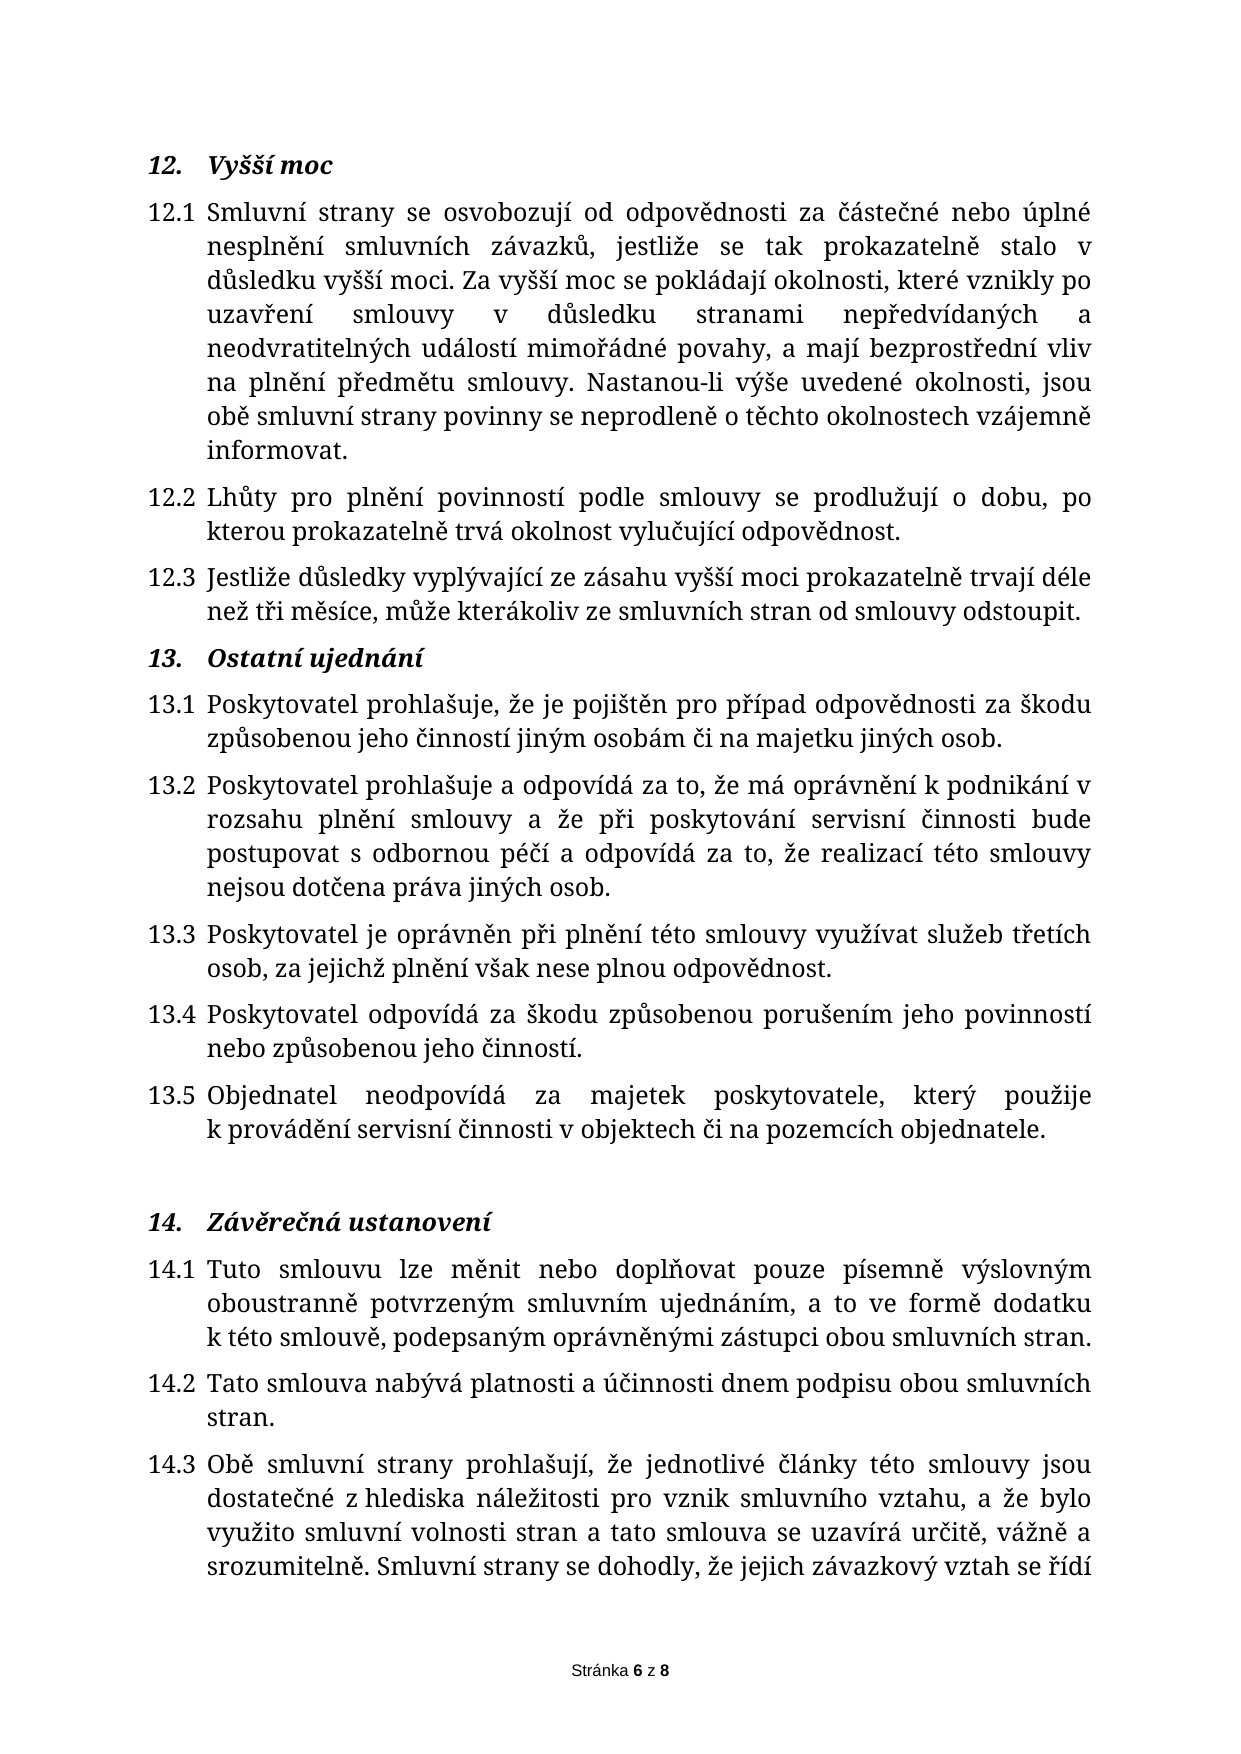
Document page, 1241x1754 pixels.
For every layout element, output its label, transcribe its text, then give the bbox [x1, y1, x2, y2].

subtitle 13. Ostatní ujednání [148, 640, 1093, 674]
subtitle 12.3 Jestliže důsledky vyplývající ze zásahu vyšší moci prokazatelně trvají déle než tři měsíce, může kterákoliv ze smluvních stran od smlouvy odstoupit. [148, 560, 1093, 628]
text 13.5 Objednatel neodpovídá za majetek poskytovatele, který použije k provádění servisní činnosti v objektech či na pozemcích objednatele. [148, 1078, 1093, 1146]
subtitle 13.1 Poskytovatel prohlašuje, že je pojištěn pro případ odpovědnosti za škodu způsobenou jeho činností jiným osobám či na majetku jiných osob. [148, 687, 1093, 755]
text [148, 1447, 1093, 1583]
subtitle 13.3 Poskytovatel je oprávněn při plnění této smlouvy využívat služeb třetích osob, za jejichž plnění však nese plnou odpovědnost. [148, 916, 1093, 984]
subtitle 12.2 Lhůty pro plnění povinností podle smlouvy se prodlužují o dobu, po kterou prokazatelně trvá okolnost vylučující odpovědnost. [148, 479, 1093, 547]
subtitle 12. Vyšší moc [148, 148, 1093, 182]
subtitle 13.4 Poskytovatel odpovídá za škodu způsobenou porušením jeho povinností nebo způsobenou jeho činností. [148, 997, 1093, 1065]
subtitle 14. Závěrečná ustanovení [148, 1205, 1093, 1239]
subtitle 13.2 Poskytovatel prohlašuje a odpovídá za to, že má oprávnění k podnikání v rozsahu plnění smlouvy a že při poskytování servisní činnosti bude postupovat s odbornou péčí a odpovídá za to, že realizací této smlouvy nejsou dotčena práva jiných osob. [148, 768, 1093, 904]
text 14.1 Tuto smlouvu lze měnit nebo doplňovat pouze písemně výslovným oboustranně potvrzeným smluvním ujednáním, a to ve formě dodatku k této smlouvě, podepsaným oprávněnými zástupci obou smluvních stran. [148, 1251, 1093, 1353]
text 14.2 Tato smlouva nabývá platnosti a účinnosti dnem podpisu obou smluvních stran. [148, 1366, 1093, 1434]
subtitle 12.1 Smluvní strany se osvobozují od odpovědnosti za částečné nebo úplné nesplnění smluvních závazků, jestliže se tak prokazatelně stalo v důsledku vyšší moci. Za vyšší moc se pokládají okolnosti, které vznikly po uzavření smlouvy v důsledku stranami nepředvídaných a neodvratitelných událostí mimořádné povahy, a mají bezprostřední vliv na plnění předmětu smlouvy. Nastanou-li výše uvedené okolnosti, jsou obě smluvní strany povinny se neprodleně o těchto okolnostech vzájemně informovat. [148, 194, 1093, 467]
